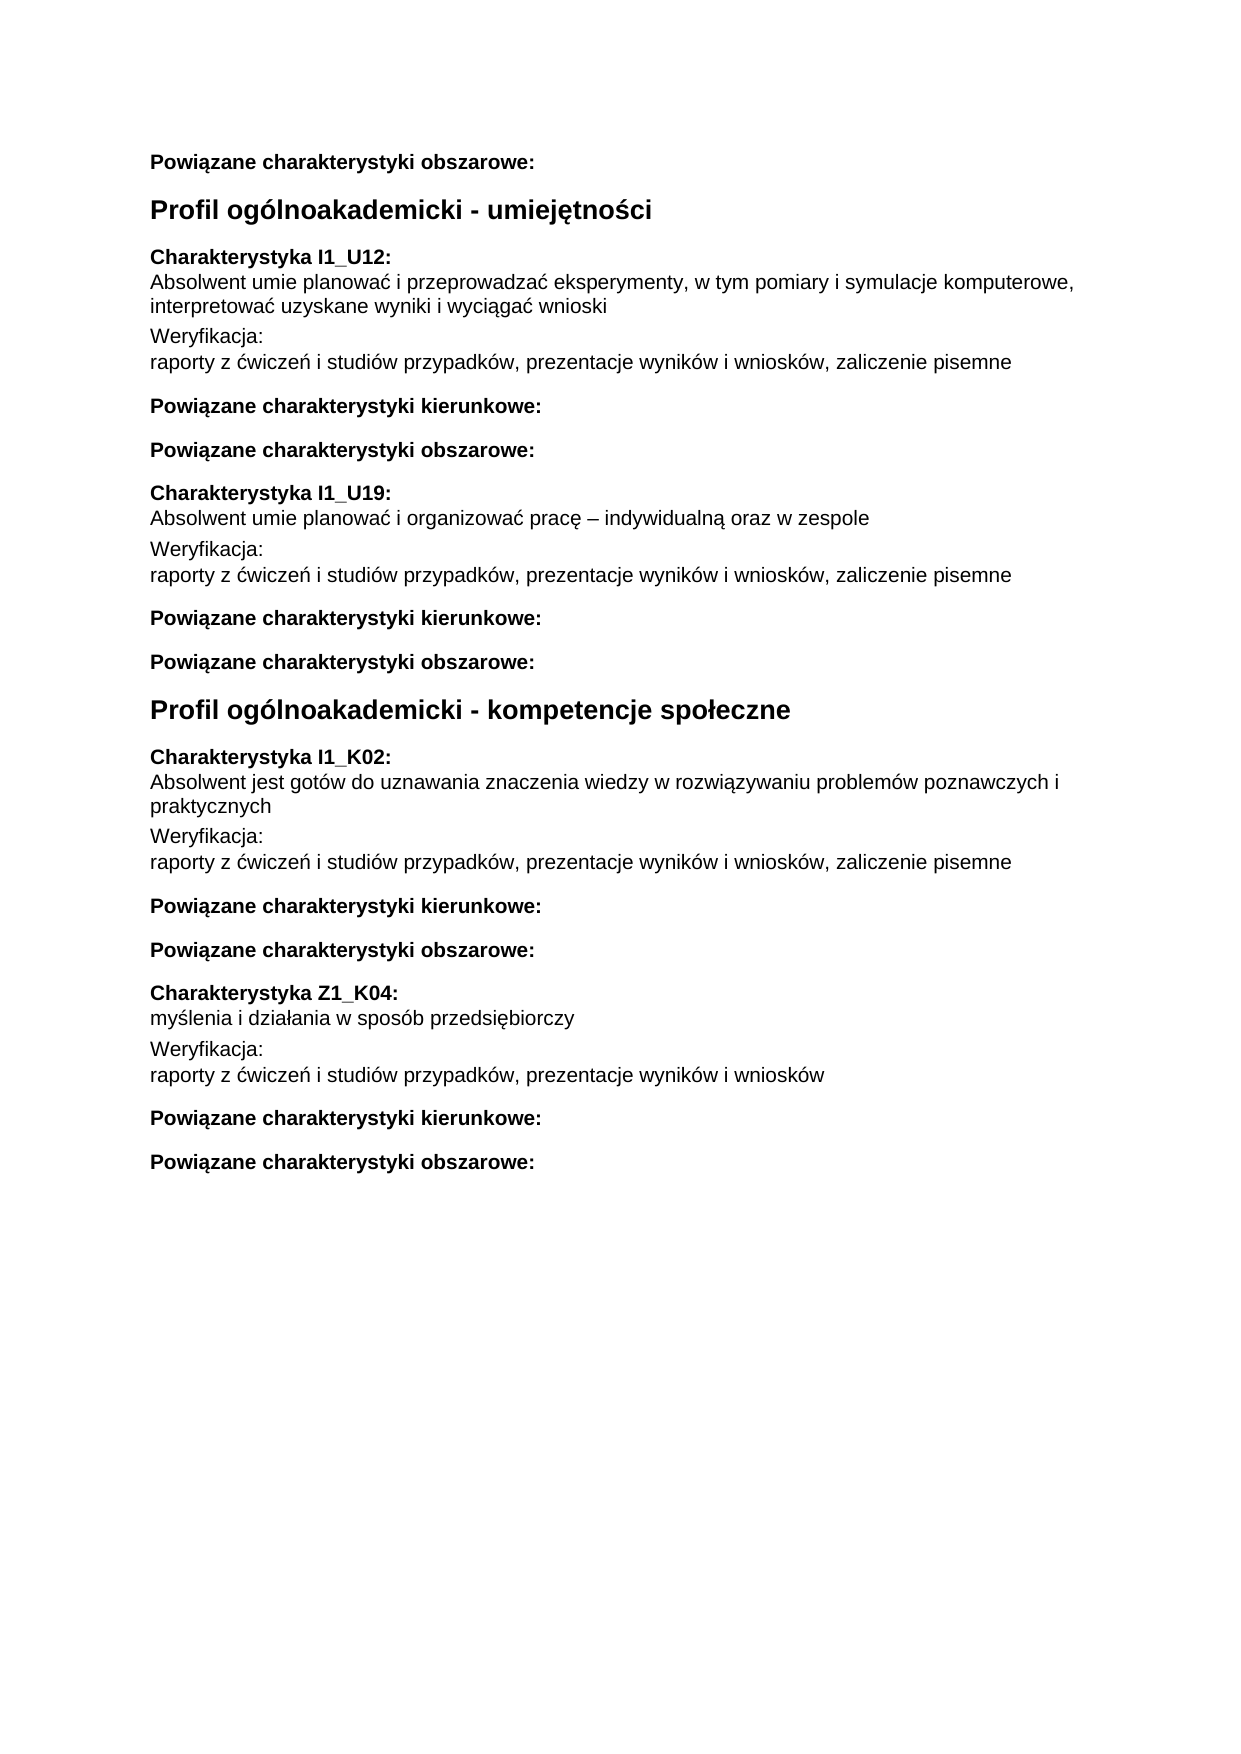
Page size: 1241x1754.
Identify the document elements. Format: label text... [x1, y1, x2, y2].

text Weryfikacja: [150, 824, 1090, 848]
text Charakterystyka I1_U19: [150, 481, 1090, 505]
text Powiązane charakterystyki kierunkowe: [150, 394, 1090, 418]
text Powiązane charakterystyki kierunkowe: [150, 1106, 1090, 1130]
text Absolwent umie planować i organizować pracę – indywidualną oraz w zespole [150, 506, 1090, 530]
text Absolwent umie planować i przeprowadzać eksperymenty, w tym pomiary i symulacje komputerowe, interpretować uzyskane wyniki i wyciągać wnioski [150, 270, 1090, 318]
text Weryfikacja: [150, 324, 1090, 348]
text raporty z ćwiczeń i studiów przypadków, prezentacje wyników i wniosków, zaliczenie pisemne [150, 350, 1090, 374]
text raporty z ćwiczeń i studiów przypadków, prezentacje wyników i wniosków [150, 1062, 1090, 1086]
text Weryfikacja: [150, 1036, 1090, 1060]
text raporty z ćwiczeń i studiów przypadków, prezentacje wyników i wniosków, zaliczenie pisemne [150, 850, 1090, 874]
text Charakterystyka Z1_K04: [150, 981, 1090, 1005]
text Powiązane charakterystyki kierunkowe: [150, 894, 1090, 918]
text Powiązane charakterystyki kierunkowe: [150, 606, 1090, 630]
text Absolwent jest gotów do uznawania znaczenia wiedzy w rozwiązywaniu problemów poznawczych i praktycznych [150, 770, 1090, 818]
text Weryfikacja: [150, 536, 1090, 560]
text Powiązane charakterystyki obszarowe: [150, 937, 1090, 961]
subtitle Profil ogólnoakademicki - kompetencje społeczne [150, 694, 1090, 725]
text myślenia i działania w sposób przedsiębiorczy [150, 1006, 1090, 1030]
text Charakterystyka I1_K02: [150, 745, 1090, 769]
text Powiązane charakterystyki obszarowe: [150, 437, 1090, 461]
text Powiązane charakterystyki obszarowe: [150, 650, 1090, 674]
text Powiązane charakterystyki obszarowe: [150, 150, 1090, 174]
subtitle Profil ogólnoakademicki - umiejętności [150, 194, 1090, 225]
text Powiązane charakterystyki obszarowe: [150, 1150, 1090, 1174]
text Charakterystyka I1_U12: [150, 245, 1090, 269]
text raporty z ćwiczeń i studiów przypadków, prezentacje wyników i wniosków, zaliczenie pisemne [150, 562, 1090, 586]
